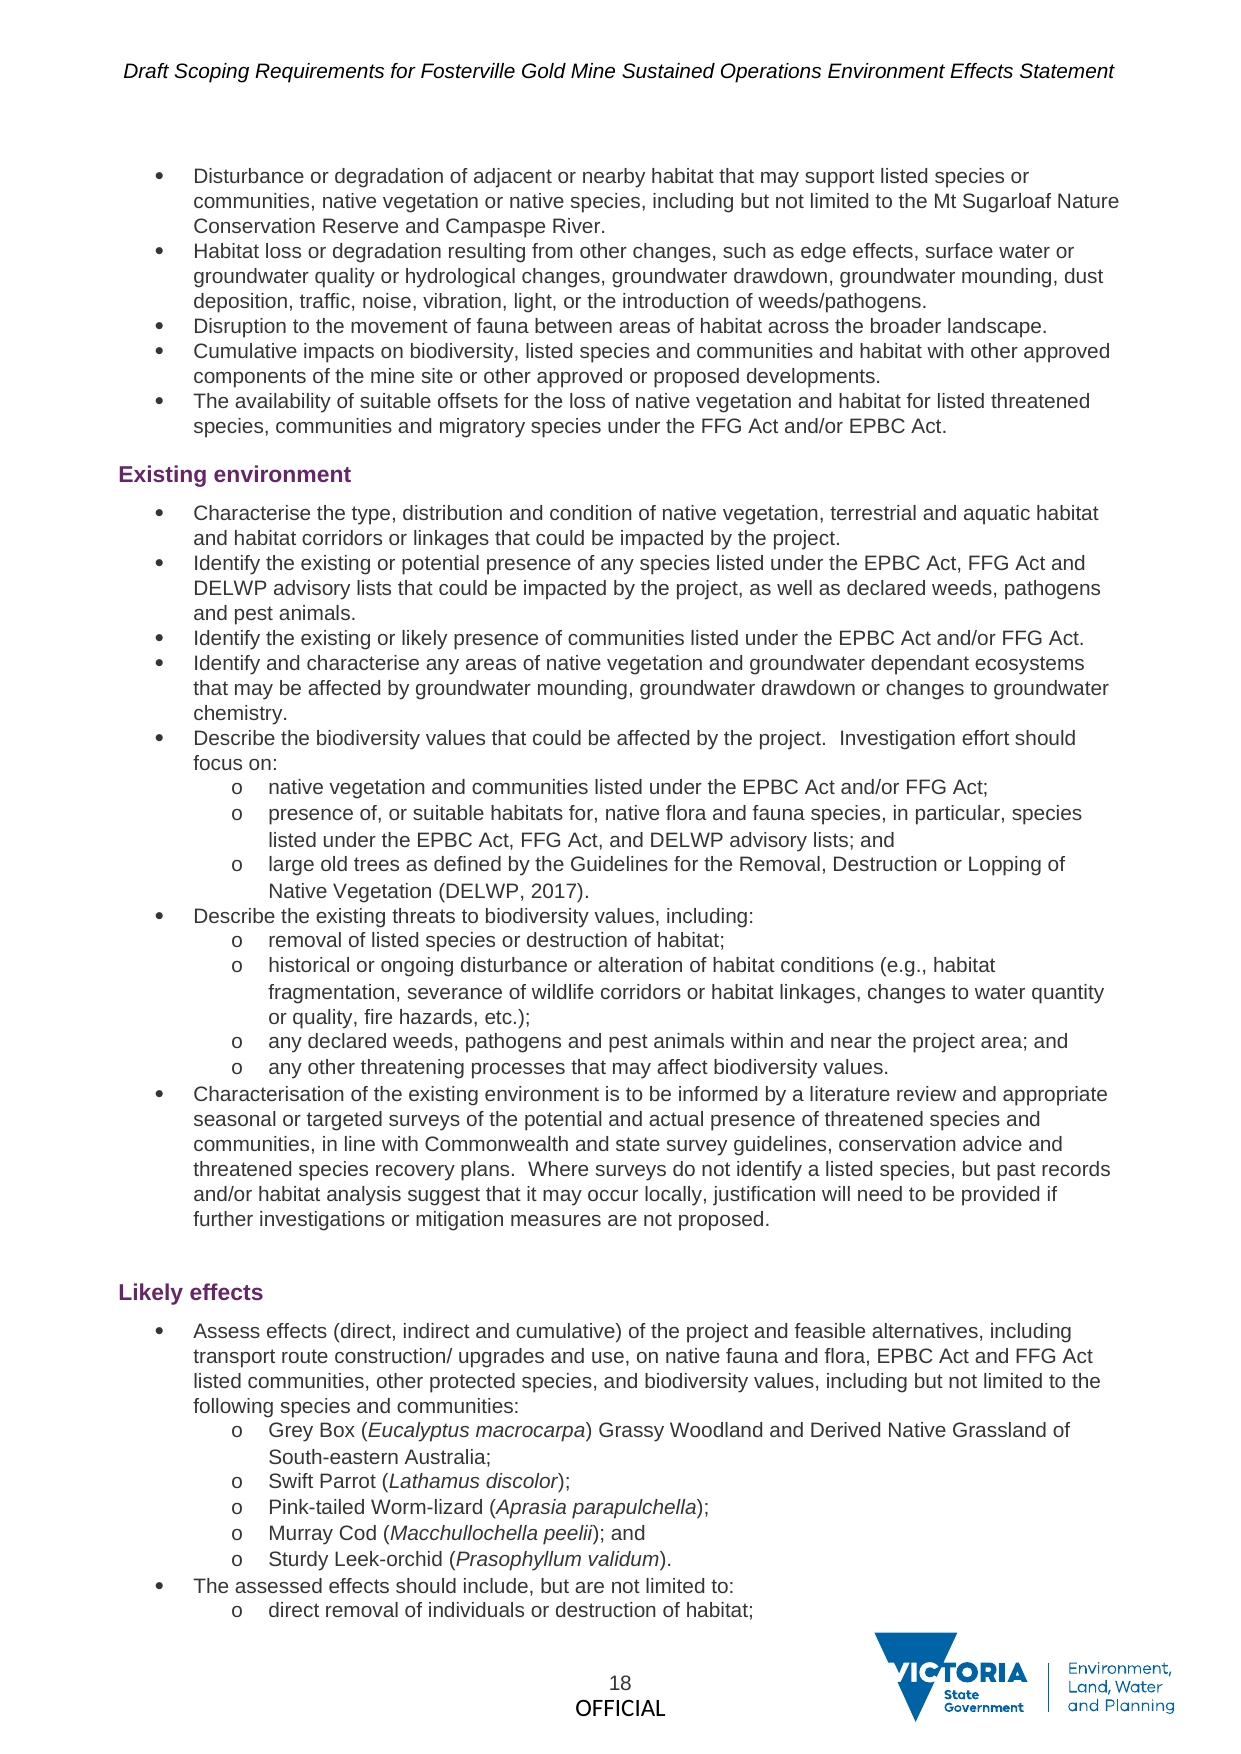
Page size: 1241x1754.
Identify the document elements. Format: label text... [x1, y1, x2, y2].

list The assessed effects should include, but are not limited to: [156, 1572, 1122, 1597]
list large old trees as defined by the Guidelines for the Removal, Destruction or Lopping of Native Vegetation (DELWP, 2017). [231, 852, 1122, 902]
list Disturbance or degradation of adjacent or nearby habitat that may support listed species or communities, native vegetation or native species, including but not limited to the Mt Sugarloaf Nature Conservation Reserve and Campaspe River. [156, 162, 1122, 237]
list native vegetation and communities listed under the EPBC Act and/or FFG Act; [231, 775, 1122, 801]
list Cumulative impacts on biodiversity, listed species and communities and habitat with other approved components of the mine site or other approved or proposed developments. [156, 337, 1122, 387]
list Characterisation of the existing environment is to be informed by a literature review and appropriate seasonal or targeted surveys of the potential and actual presence of threatened species and communities, in line with Commonwealth and state survey guidelines, conservation advice and threatened species recovery plans. Where surveys do not identify a listed species, but past records and/or habitat analysis suggest that it may occur locally, justification will need to be provided if further investigations or mitigation measures are not proposed. [156, 1081, 1122, 1231]
list Identify the existing or likely presence of communities listed under the EPBC Act and/or FFG Act. [156, 625, 1122, 650]
subtitle Existing environment [118, 462, 1122, 487]
list Identify and characterise any areas of native vegetation and groundwater dependant ecosystems that may be affected by groundwater mounding, groundwater drawdown or changes to groundwater chemistry. [156, 650, 1122, 725]
list presence of, or suitable habitats for, native flora and fauna species, in particular, species listed under the EPBC Act, FFG Act, and DELWP advisory lists; and [231, 801, 1122, 852]
list Describe the biodiversity values that could be affected by the project. Investigation effort should focus on: [156, 725, 1122, 775]
list Assess effects (direct, indirect and cumulative) of the project and feasible alternatives, including transport route construction/ upgrades and use, on native fauna and flora, EPBC Act and FFG Act listed communities, other protected species, and biodiversity values, including but not limited to the following species and communities: [156, 1318, 1122, 1418]
list Swift Parrot (Lathamus discolor); [231, 1469, 1122, 1495]
list any other threatening processes that may affect biodiversity values. [231, 1055, 1122, 1081]
list The availability of suitable offsets for the loss of native vegetation and habitat for listed threatened species, communities and migratory species under the FFG Act and/or EPBC Act. [156, 387, 1122, 437]
list Grey Box (Eucalyptus macrocarpa) Grassy Woodland and Derived Native Grassland of South-eastern Australia; [231, 1418, 1122, 1469]
list Pink-tailed Worm-lizard (Aprasia parapulchella); [231, 1495, 1122, 1521]
list historical or ongoing disturbance or alteration of habitat conditions (e.g., habitat fragmentation, severance of wildlife corridors or habitat linkages, changes to water quantity or quality, fire hazards, etc.); [231, 953, 1122, 1029]
list Murray Cod (Macchullochella peelii); and [231, 1521, 1122, 1547]
list direct removal of individuals or destruction of habitat; [231, 1597, 1122, 1623]
subtitle Likely effects [118, 1281, 1122, 1306]
list removal of listed species or destruction of habitat; [231, 927, 1122, 953]
list Describe the existing threats to biodiversity values, including: [156, 902, 1122, 927]
list Sturdy Leek-orchid (Prasophyllum validum). [231, 1547, 1122, 1572]
list Disruption to the movement of fauna between areas of habitat across the broader landscape. [156, 312, 1122, 337]
list Identify the existing or potential presence of any species listed under the EPBC Act, FFG Act and DELWP advisory lists that could be impacted by the project, as well as declared weeds, pathogens and pest animals. [156, 550, 1122, 625]
list any declared weeds, pathogens and pest animals within and near the project area; and [231, 1029, 1122, 1055]
list Characterise the type, distribution and condition of native vegetation, terrestrial and aquatic habitat and habitat corridors or linkages that could be impacted by the project. [156, 500, 1122, 550]
list Habitat loss or degradation resulting from other changes, such as edge effects, surface water or groundwater quality or hydrological changes, groundwater drawdown, groundwater mounding, dust deposition, traffic, noise, vibration, light, or the introduction of weeds/pathogens. [156, 237, 1122, 312]
